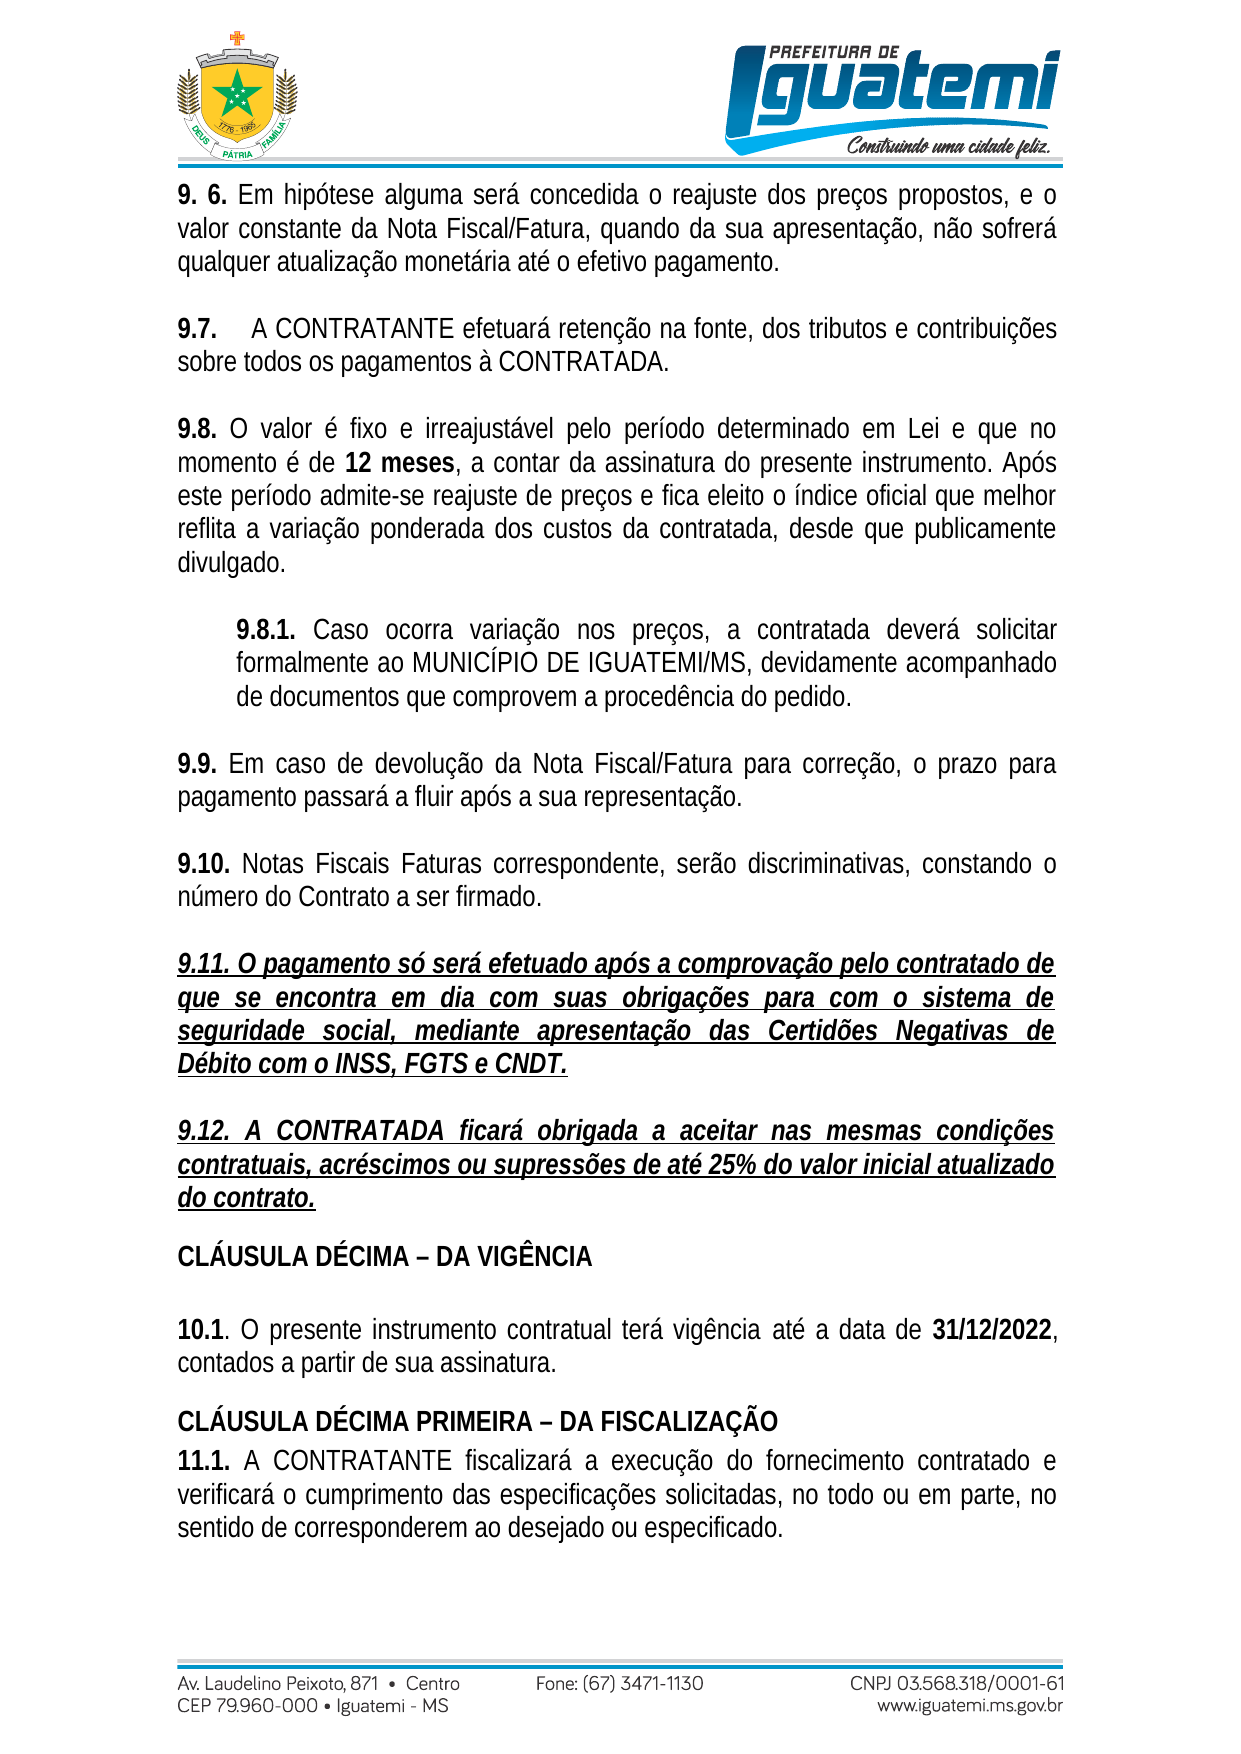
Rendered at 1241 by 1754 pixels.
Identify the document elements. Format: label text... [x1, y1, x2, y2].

text 9.7. A CONTRATANTE efetuará retenção na fonte, dos tributos e contribuições sobre todos os pagamentos à CONTRATADA. [177, 311, 1058, 378]
text 9.8. O valor é fixo e irreajustável pelo período determinado em Lei e que no momento é de 12 meses, a contar da assinatura do presente instrumento. Após este período admite-se reajuste de preços e fica eleito o índice oficial que melhor reflita a variação ponderada dos custos da contratada, desde que publicamente divulgado. [177, 411, 1058, 578]
subtitle CLÁUSULA DÉCIMA PRIMEIRA – DA FISCALIZAÇÃO [177, 1404, 1058, 1437]
text 9.9. Em caso de devolução da Nota Fiscal/Fatura para correção, o prazo para pagamento passará a fluir após a sua representação. [177, 746, 1058, 813]
text 11.1. A CONTRATANTE fiscalizará a execução do fornecimento contratado e verificará o cumprimento das especificações solicitadas, no todo ou em parte, no sentido de corresponderem ao desejado ou especificado. [177, 1443, 1058, 1544]
subtitle CLÁUSULA DÉCIMA – DA VIGÊNCIA [177, 1239, 1058, 1272]
text 10.1. O presente instrumento contratual terá vigência até a data de 31/12/2022, contados a partir de sua assinatura. [177, 1312, 1058, 1379]
text 9. 6. Em hipótese alguma será concedida o reajuste dos preços propostos, e o valor constante da Nota Fiscal/Fatura, quando da sua apresentação, não sofrerá qualquer atualização monetária até o efetivo pagamento. [177, 177, 1058, 278]
text 9.10. Notas Fiscais Faturas correspondente, serão discriminativas, constando o número do Contrato a ser firmado. [177, 846, 1058, 913]
text 9.8.1. Caso ocorra variação nos preços, a contratada deverá solicitar formalmente ao MUNICÍPIO DE IGUATEMI/MS, devidamente acompanhado de documentos que comprovem a procedência do pedido. [236, 612, 1058, 712]
text 9.11. O pagamento só será efetuado após a comprovação pelo contratado de que se encontra em dia com suas obrigações para com o sistema de seguridade social, mediante apresentação das Certidões Negativas de Débito com o INSS, FGTS e CNDT. [177, 946, 1058, 1080]
text 9.12. A contratada ficará obrigada a aceitar nas mesmas condições contratuais, acréscimos ou supressões de até 25% do valor inicial atualizado do contrato. [177, 1113, 1058, 1214]
